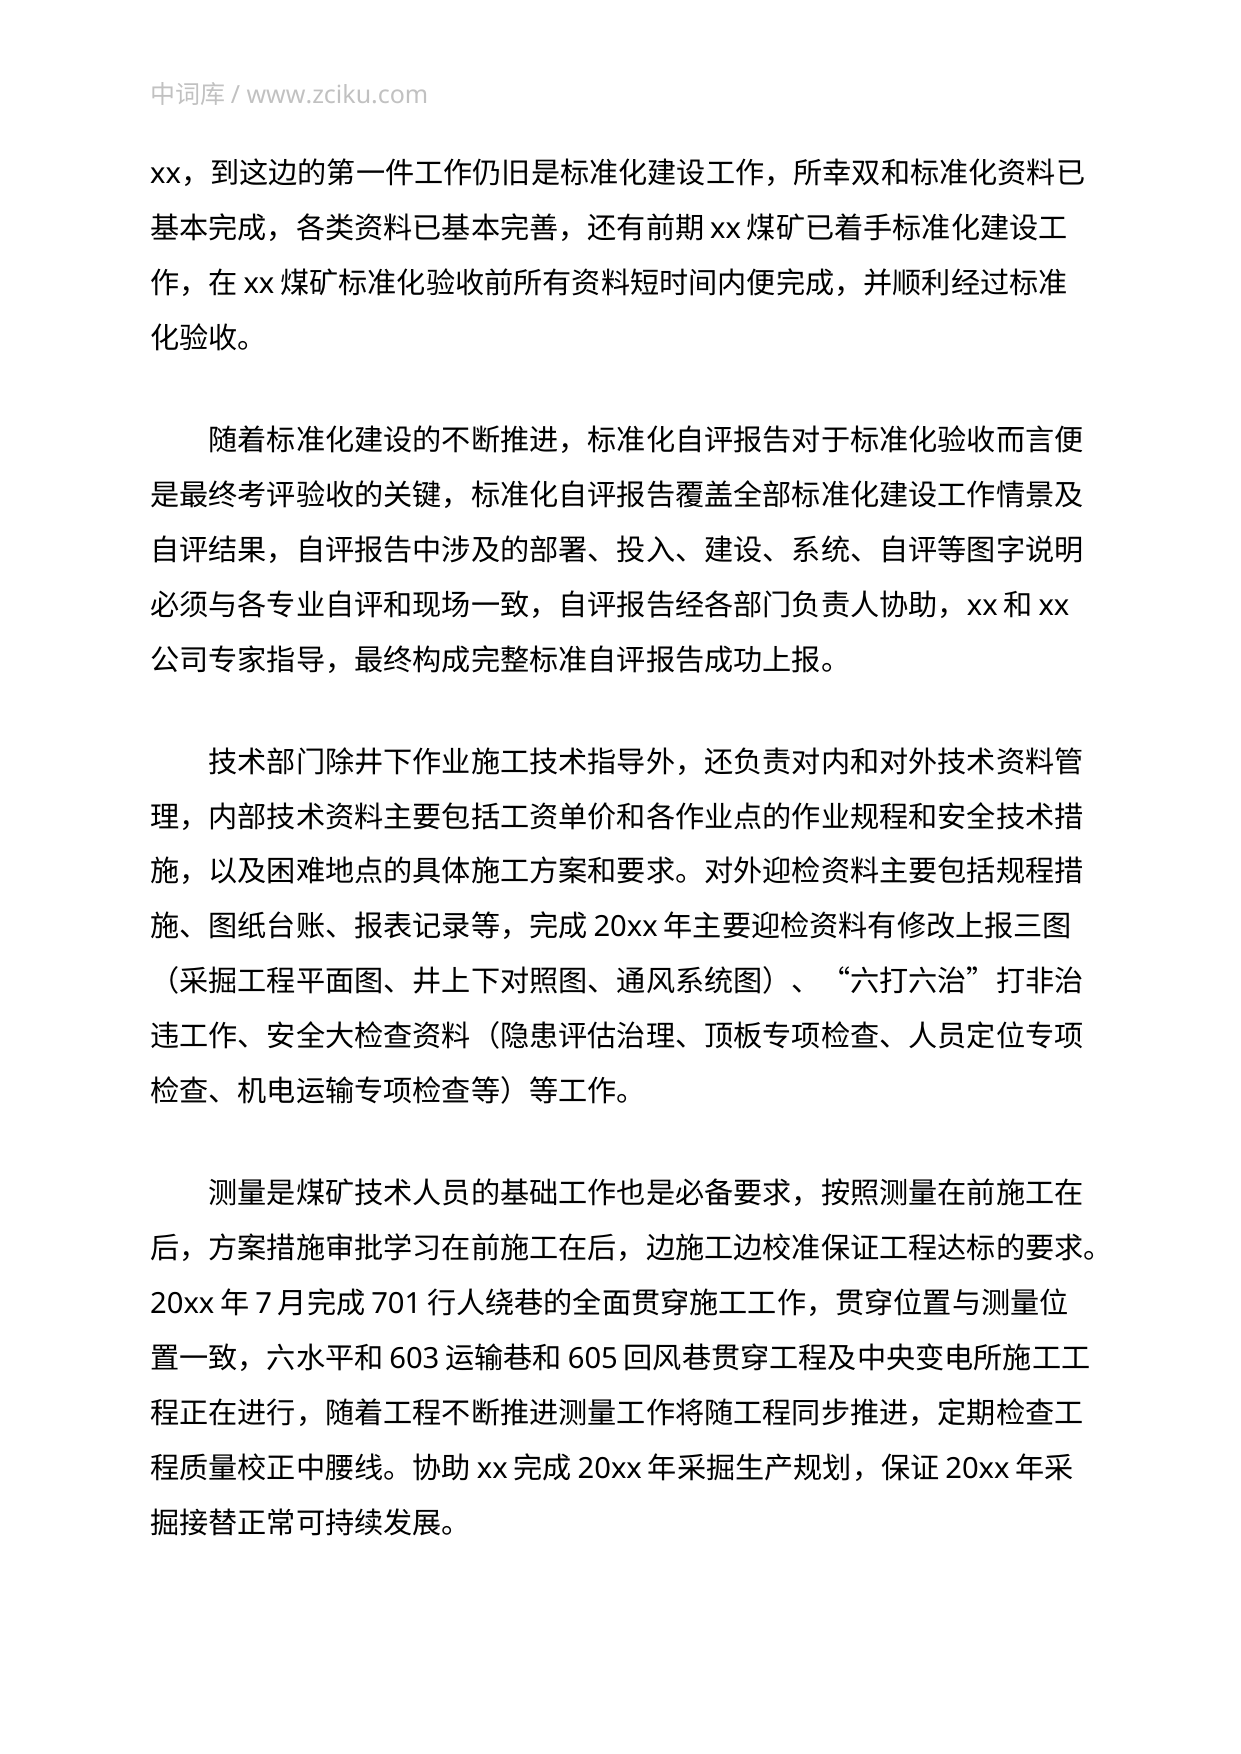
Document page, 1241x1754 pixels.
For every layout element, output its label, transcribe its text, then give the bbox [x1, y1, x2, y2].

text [150, 150, 1090, 357]
text 测量是煤矿技术人员的基础工作也是必备要求，按照测量在前施工在后，方案措施审批学习在前施工在后，边施工边校准保证工程达标的要求。20xx年7月完成701行人绕巷的全面贯穿施工工作，贯穿位置与测量位置一致，六水平和603运输巷和605回风巷贯穿工程及中央变电所施工工程正在进行，随着工程不断推进测量工作将随工程同步推进，定期检查工程质量校正中腰线。协助xx完成20xx年采掘生产规划，保证20xx年采掘接替正常可持续发展。 [150, 1169, 1090, 1541]
text 技术部门除井下作业施工技术指导外，还负责对内和对外技术资料管理，内部技术资料主要包括工资单价和各作业点的作业规程和安全技术措施，以及困难地点的具体施工方案和要求。对外迎检资料主要包括规程措施、图纸台账、报表记录等，完成20xx年主要迎检资料有修改上报三图（采掘工程平面图、井上下对照图、通风系统图）、“六打六治”打非治违工作、安全大检查资料（隐患评估治理、顶板专项检查、人员定位专项检查、机电运输专项检查等）等工作。 [150, 738, 1090, 1110]
text 随着标准化建设的不断推进，标准化自评报告对于标准化验收而言便是最终考评验收的关键，标准化自评报告覆盖全部标准化建设工作情景及自评结果，自评报告中涉及的部署、投入、建设、系统、自评等图字说明必须与各专业自评和现场一致，自评报告经各部门负责人协助，xx和xx公司专家指导，最终构成完整标准自评报告成功上报。 [150, 417, 1090, 679]
